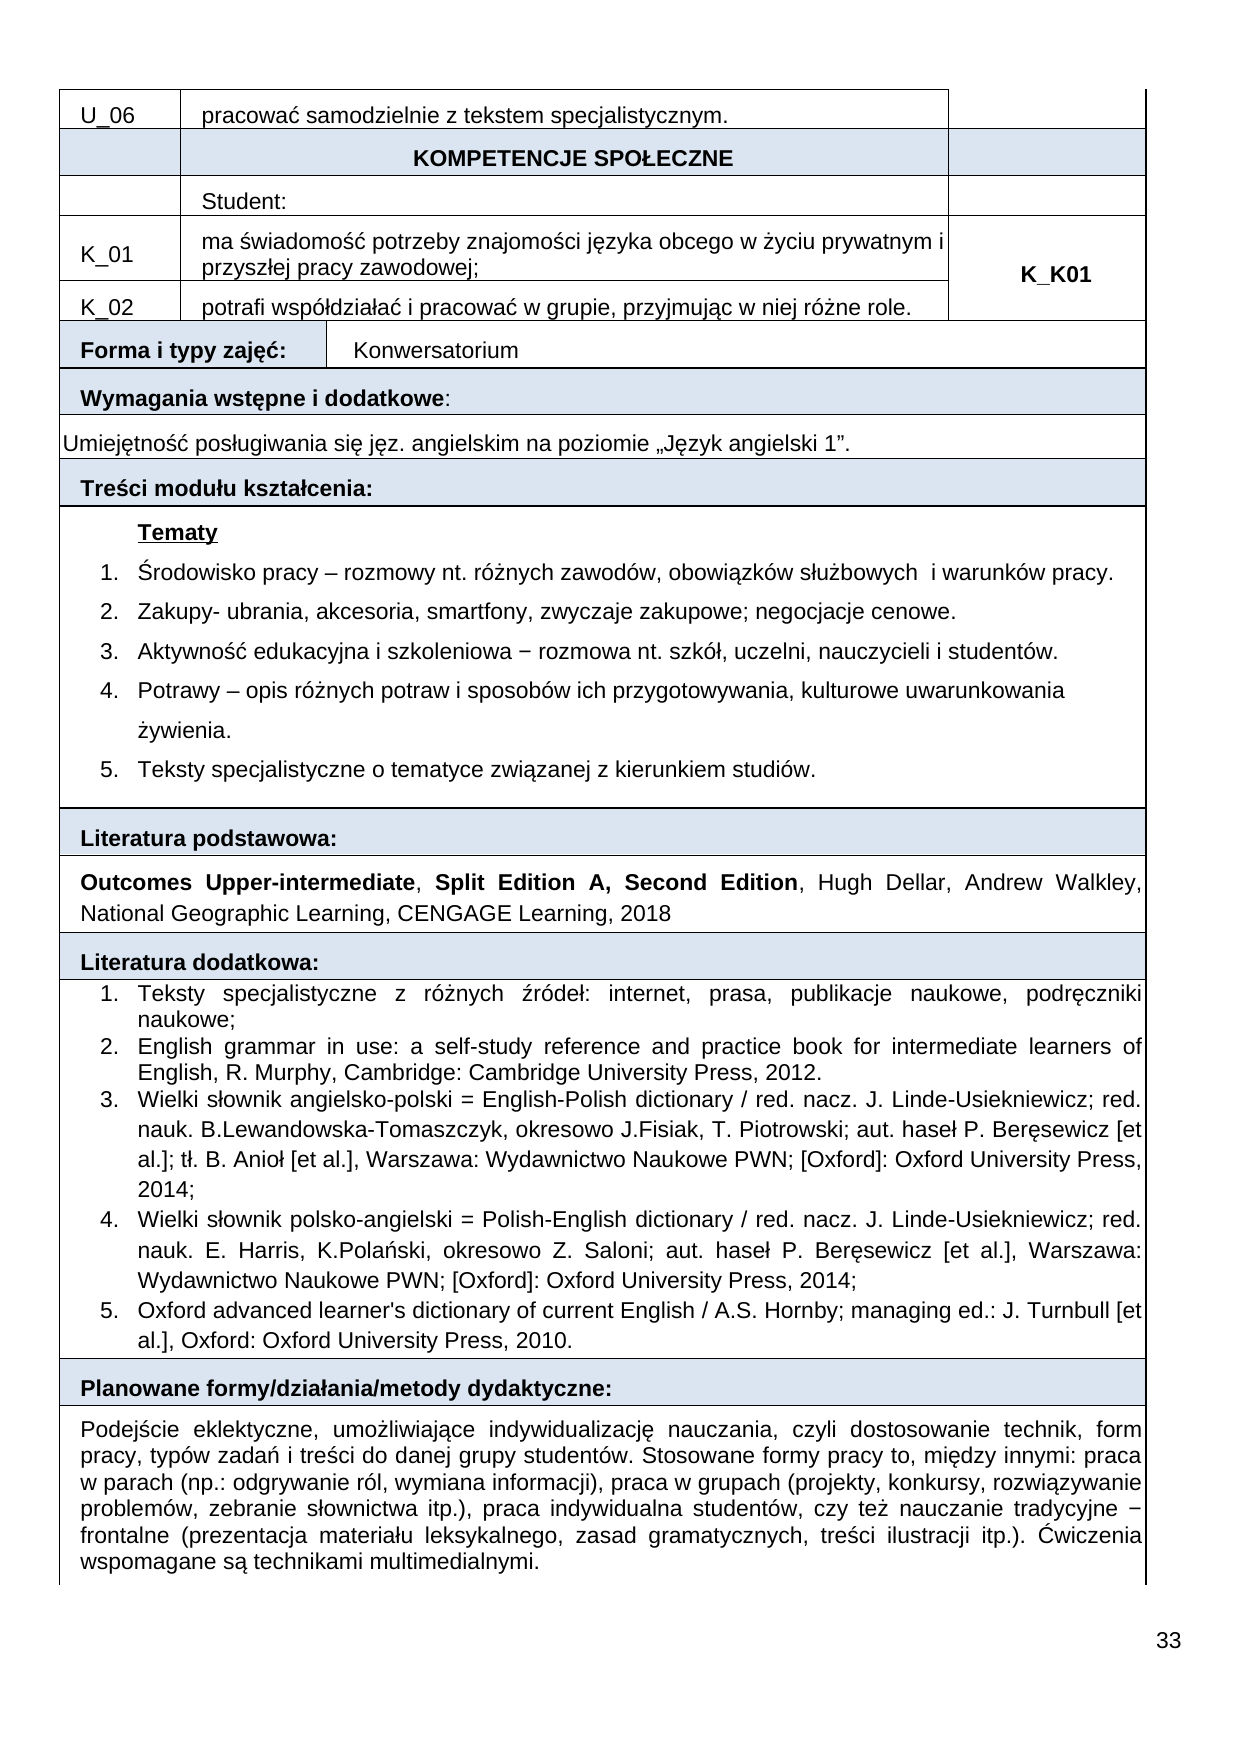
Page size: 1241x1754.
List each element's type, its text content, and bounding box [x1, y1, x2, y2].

table_cell Tematy Środowisko pracy – rozmowy nt. różnych zawodów, obowiązków służbowych i warunków pracy. Zakupy- ubrania, akcesoria, smartfony, zwyczaje zakupowe; negocjacje cenowe. Aktywność edukacyjna i szkoleniowa − rozmowa nt. szkół, uczelni, nauczycieli i studentów. Potrawy – opis różnych potraw i sposobów ich przygotowywania, kulturowe uwarunkowania żywienia. Teksty specjalistyczne o tematyce związanej z kierunkiem studiów. [60, 507, 1145, 807]
table_cell KOMPETENCJE SPOŁECZNE [181, 129, 948, 175]
table_cell Student: [181, 176, 948, 215]
table_cell K_02 [60, 281, 180, 320]
table_cell Umiejętność posługiwania się jęz. angielskim na poziomie „Język angielski 1”. [60, 415, 1145, 458]
table_cell Literatura dodatkowa: [60, 933, 1145, 979]
table_cell Podejście eklektyczne, umożliwiające indywidualizację nauczania, czyli dostosowanie technik, form pracy, typów zadań i treści do danej grupy studentów. Stosowane formy pracy to, między innymi: praca w parach (np.: odgrywanie ról, wymiana informacji), praca w grupach (projekty, konkursy, rozwiązywanie problemów, zebranie słownictwa itp.), praca indywidualna studentów, czy też nauczanie tradycyjne − frontalne (prezentacja materiału leksykalnego, zasad gramatycznych, treści ilustracji itp.). Ćwiczenia wspomagane są technikami multimedialnymi. [60, 1406, 1145, 1585]
table_cell Treści modułu kształcenia: [60, 459, 1145, 505]
table_cell Planowane formy/działania/metody dydaktyczne: [60, 1359, 1145, 1405]
table_cell U_06 [60, 90, 180, 128]
table_cell potrafi współdziałać i pracować w grupie, przyjmując w niej różne role. [181, 281, 948, 320]
table_cell ma świadomość potrzeby znajomości języka obcego w życiu prywatnym i przyszłej pracy zawodowej; [181, 216, 948, 280]
table_cell [949, 129, 1145, 175]
table_cell Literatura podstawowa: [60, 809, 1145, 854]
table_cell Konwersatorium [327, 321, 1145, 367]
table_cell K_01 [60, 216, 180, 280]
table_cell Outcomes Upper-intermediate, Split Edition A, Second Edition, Hugh Dellar, Andrew Walkley, National Geographic Learning, CENGAGE Learning, 2018 [60, 856, 1145, 932]
table_cell [949, 176, 1145, 215]
table_cell Wymagania wstępne i dodatkowe: [60, 369, 1145, 414]
table_cell Forma i typy zajęć: [60, 321, 326, 367]
table_cell [60, 129, 180, 175]
table_cell [60, 176, 180, 215]
table_cell Teksty specjalistyczne z różnych źródeł: internet, prasa, publikacje naukowe, podręczniki naukowe; English grammar in use: a self-study reference and practice book for intermediate learners of English, R. Murphy, Cambridge: Cambridge University Press, 2012. Wielki słownik angielsko-polski = English-Polish dictionary / red. nacz. J. Linde-Usiekniewicz; red. nauk. B.Lewandowska-Tomaszczyk, okresowo J.Fisiak, T. Piotrowski; aut. haseł P. Beręsewicz [et al.]; tł. B. Anioł [et al.], Warszawa: Wydawnictwo Naukowe PWN; [Oxford]: Oxford University Press, 2014; Wielki słownik polsko-angielski = Polish-English dictionary / red. nacz. J. Linde-Usiekniewicz; red. nauk. E. Harris, K.Polański, okresowo Z. Saloni; aut. haseł P. Beręsewicz [et al.], Warszawa: Wydawnictwo Naukowe PWN; [Oxford]: Oxford University Press, 2014; Oxford advanced learner's dictionary of current English / A.S. Hornby; managing ed.: J. Turnbull [et al.], Oxford: Oxford University Press, 2010. [60, 980, 1145, 1357]
table_cell K_K01 [949, 216, 1145, 320]
table_cell pracować samodzielnie z tekstem specjalistycznym. [181, 90, 948, 128]
